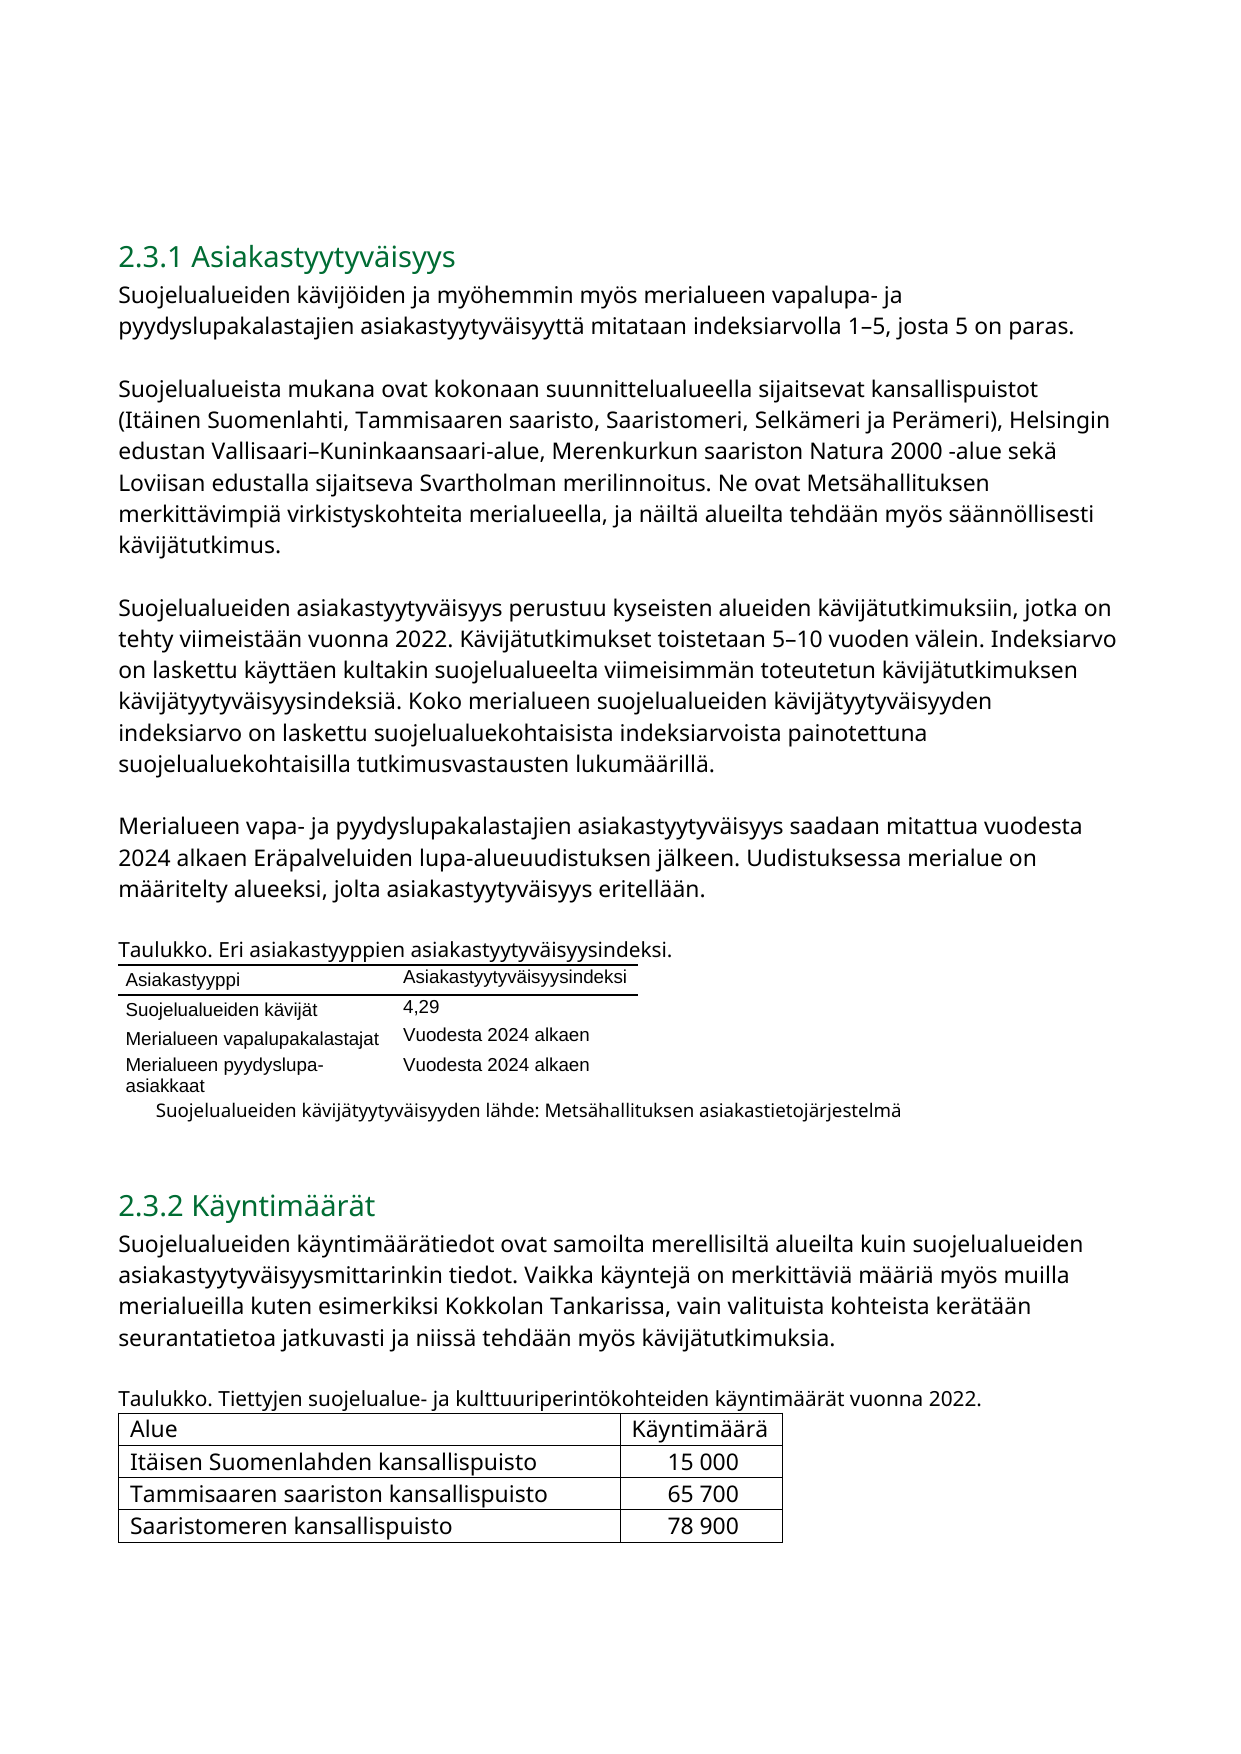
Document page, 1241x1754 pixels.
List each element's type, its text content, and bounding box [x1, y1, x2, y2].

table_cell Merialueen vapalupakalastajat [118, 1024, 396, 1054]
subtitle 2.3.2 Käyntimäärät [118, 1185, 1122, 1224]
table_cell 4,29 [396, 996, 638, 1024]
table_header Käyntimäärä [621, 1414, 782, 1445]
text Taulukko. Tiettyjen suojelualue- ja kulttuuriperintökohteiden käyntimäärät vuonna 2022. [118, 1384, 1122, 1412]
subtitle 2.3.1 Asiakastyytyväisyys [118, 236, 1122, 276]
table_cell 65 700 [621, 1478, 782, 1509]
table_cell Vuodesta 2024 alkaen [396, 1054, 638, 1097]
table_cell Tammisaaren saariston kansallispuisto [119, 1478, 620, 1509]
text Merialueen vapa- ja pyydyslupakalastajien asiakastyytyväisyys saadaan mitattua vuodesta 2024 alkaen Eräpalveluiden lupa-alueuudistuksen jälkeen. Uudistuksessa merialue on määritelty alueeksi, jolta asiakastyytyväisyys eritellään. [118, 810, 1122, 904]
table_cell Saaristomeren kansallispuisto [119, 1510, 620, 1542]
table_header Alue [119, 1414, 620, 1445]
text Suojelualueiden kävijöiden ja myöhemmin myös merialueen vapalupa- ja pyydyslupakalastajien asiakastyytyväisyyttä mitataan indeksiarvolla 1–5, josta 5 on paras. [118, 279, 1122, 342]
table_cell Suojelualueiden kävijät [118, 996, 396, 1024]
table_cell Vuodesta 2024 alkaen [396, 1024, 638, 1054]
table_header Asiakastyytyväisyysindeksi [396, 966, 638, 994]
text Suojelualueiden kävijätyytyväisyyden lähde: Metsähallituksen asiakastietojärjestelmä [156, 1097, 1122, 1122]
text Suojelualueiden käyntimäärätiedot ovat samoilta merellisiltä alueilta kuin suojelualueiden asiakastyytyväisyysmittarinkin tiedot. Vaikka käyntejä on merkittäviä määriä myös muilla merialueilla kuten esimerkiksi Kokkolan Tankarissa, vain valituista kohteista kerätään seurantatietoa jatkuvasti ja niissä tehdään myös kävijätutkimuksia. [118, 1228, 1122, 1353]
table_cell 15 000 [621, 1446, 782, 1477]
table_cell 78 900 [621, 1510, 782, 1542]
table_cell Itäisen Suomenlahden kansallispuisto [119, 1446, 620, 1477]
table_cell Merialueen pyydyslupa-asiakkaat [118, 1054, 396, 1097]
table_header Asiakastyyppi [118, 966, 396, 994]
text Suojelualueista mukana ovat kokonaan suunnittelualueella sijaitsevat kansallispuistot (Itäinen Suomenlahti, Tammisaaren saaristo, Saaristomeri, Selkämeri ja Perämeri), Helsingin edustan Vallisaari–Kuninkaansaari-alue, Merenkurkun saariston Natura 2000 -alue sekä Loviisan edustalla sijaitseva Svartholman merilinnoitus. Ne ovat Metsähallituksen merkittävimpiä virkistyskohteita merialueella, ja näiltä alueilta tehdään myös säännöllisesti kävijätutkimus. [118, 373, 1122, 560]
text Taulukko. Eri asiakastyyppien asiakastyytyväisyysindeksi. [118, 935, 1122, 964]
text Suojelualueiden asiakastyytyväisyys perustuu kyseisten alueiden kävijätutkimuksiin, jotka on tehty viimeistään vuonna 2022. Kävijätutkimukset toistetaan 5–10 vuoden välein. Indeksiarvo on laskettu käyttäen kultakin suojelualueelta viimeisimmän toteutetun kävijätutkimuksen kävijätyytyväisyysindeksiä. Koko merialueen suojelualueiden kävijätyytyväisyyden indeksiarvo on laskettu suojelualuekohtaisista indeksiarvoista painotettuna suojelualuekohtaisilla tutkimusvastausten lukumäärillä. [118, 592, 1122, 779]
